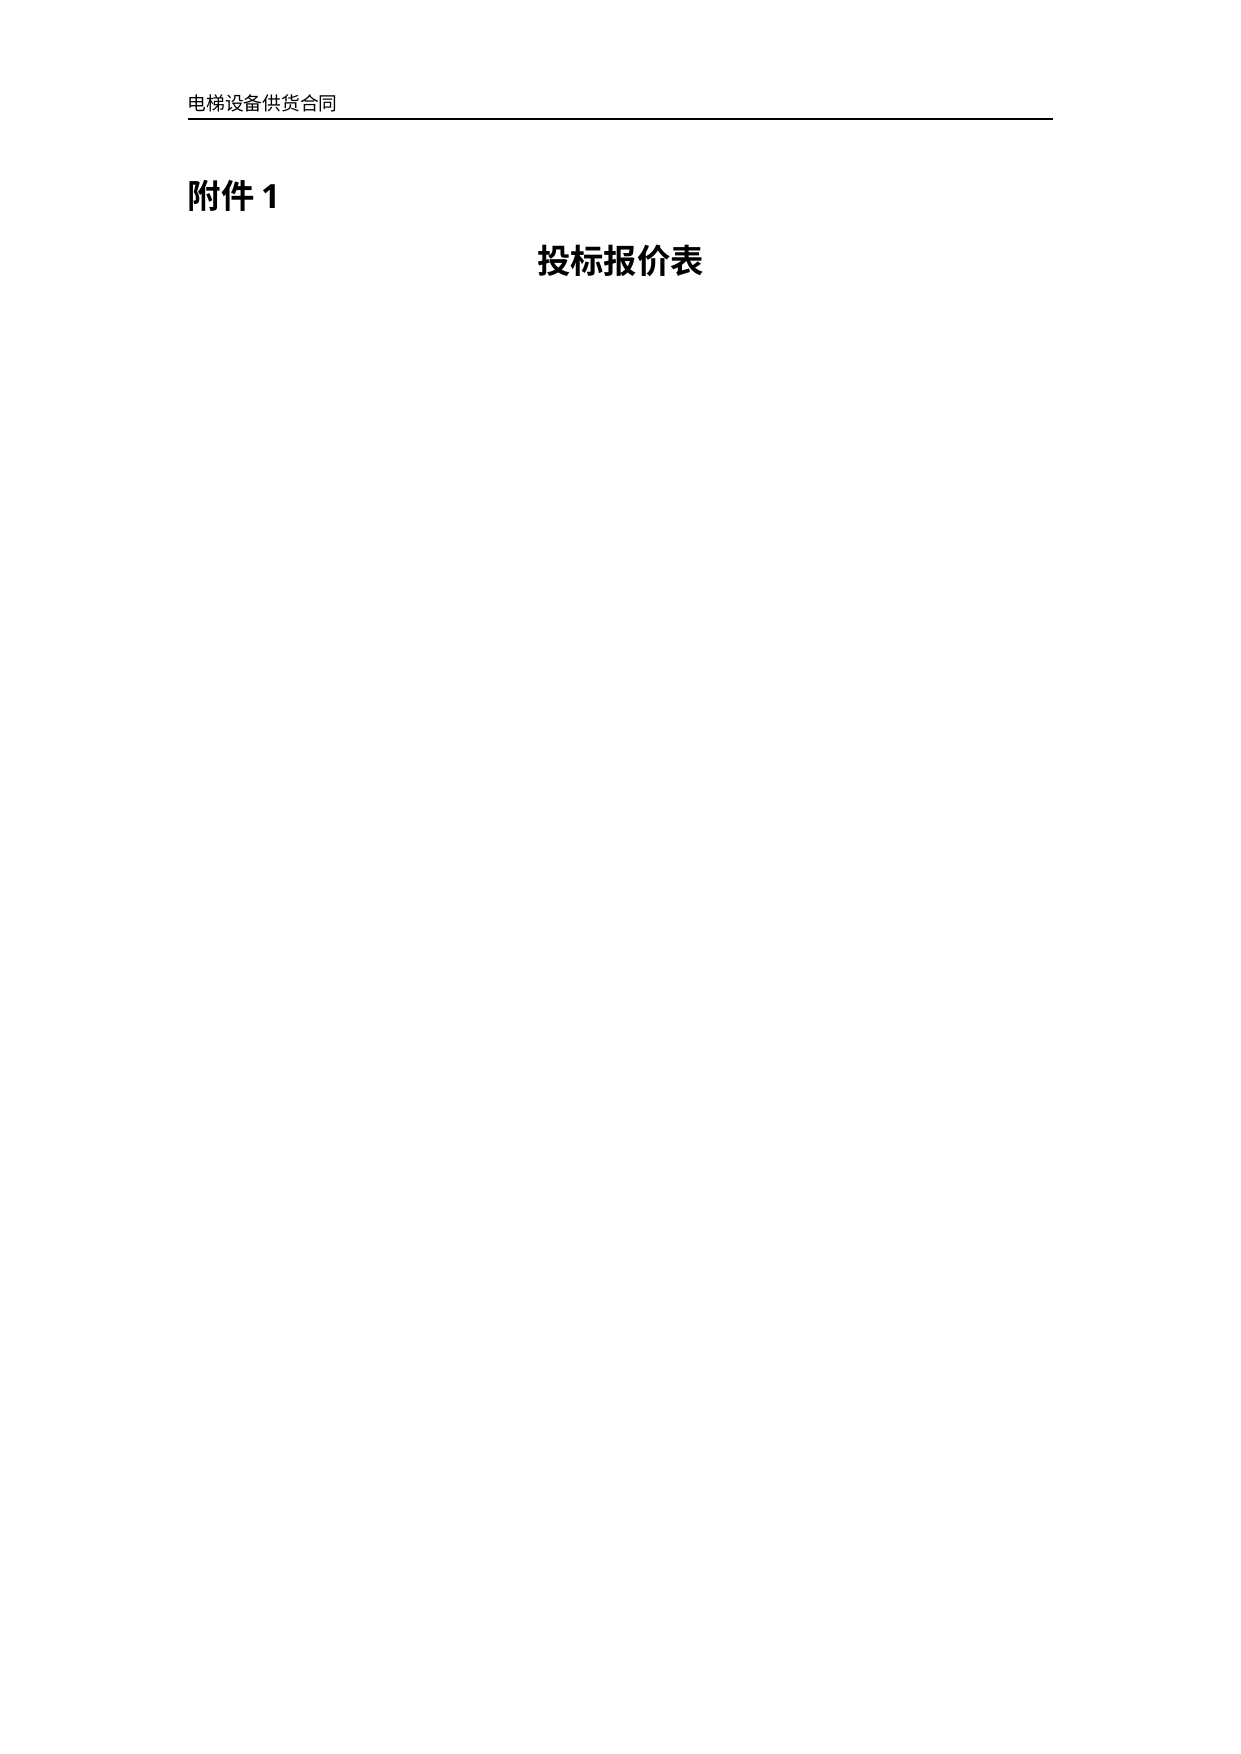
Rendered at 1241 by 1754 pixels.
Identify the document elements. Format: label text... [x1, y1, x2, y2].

text 投标报价表 [187, 227, 1053, 292]
text 附件1 [187, 162, 1053, 227]
